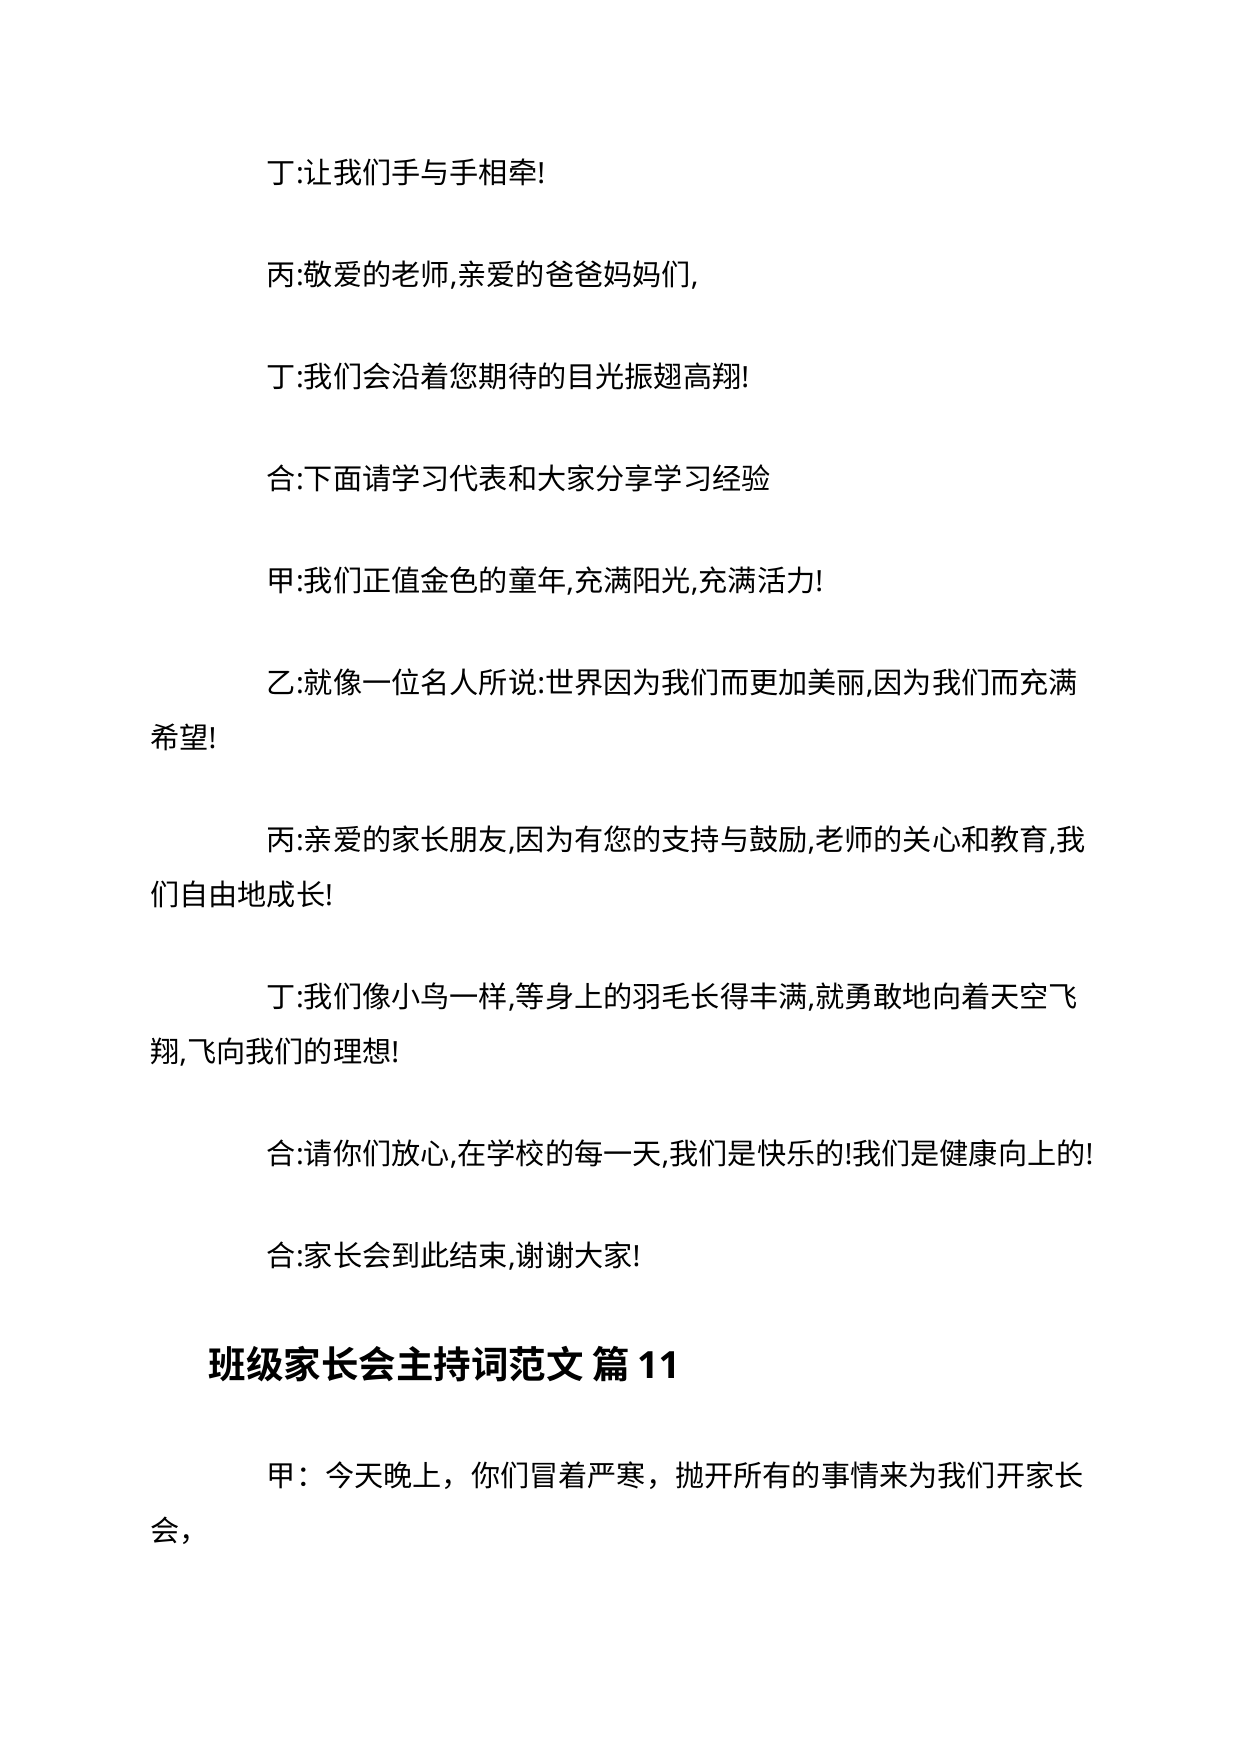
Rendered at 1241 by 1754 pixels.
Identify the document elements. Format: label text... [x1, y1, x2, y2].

text 丁:让我们手与手相牵! [150, 150, 1090, 192]
text 甲:我们正值金色的童年,充满阳光,充满活力! [150, 558, 1090, 600]
text 乙:就像一位名人所说:世界因为我们而更加美丽,因为我们而充满希望! [150, 660, 1090, 757]
text 丁:我们像小鸟一样,等身上的羽毛长得丰满,就勇敢地向着天空飞翔,飞向我们的理想! [150, 974, 1090, 1071]
text 合:家长会到此结束,谢谢大家! [150, 1233, 1090, 1275]
text 班级家长会主持词范文 篇11 [150, 1335, 1090, 1389]
text 丙:亲爱的家长朋友,因为有您的支持与鼓励,老师的关心和教育,我们自由地成长! [150, 817, 1090, 914]
text 合:下面请学习代表和大家分享学习经验 [150, 456, 1090, 498]
text 合:请你们放心,在学校的每一天,我们是快乐的!我们是健康向上的! [150, 1131, 1090, 1173]
text 丁:我们会沿着您期待的目光振翅高翔! [150, 354, 1090, 396]
text 甲：今天晚上，你们冒着严寒，抛开所有的事情来为我们开家长会， [150, 1452, 1090, 1549]
text 丙:敬爱的老师,亲爱的爸爸妈妈们, [150, 252, 1090, 294]
